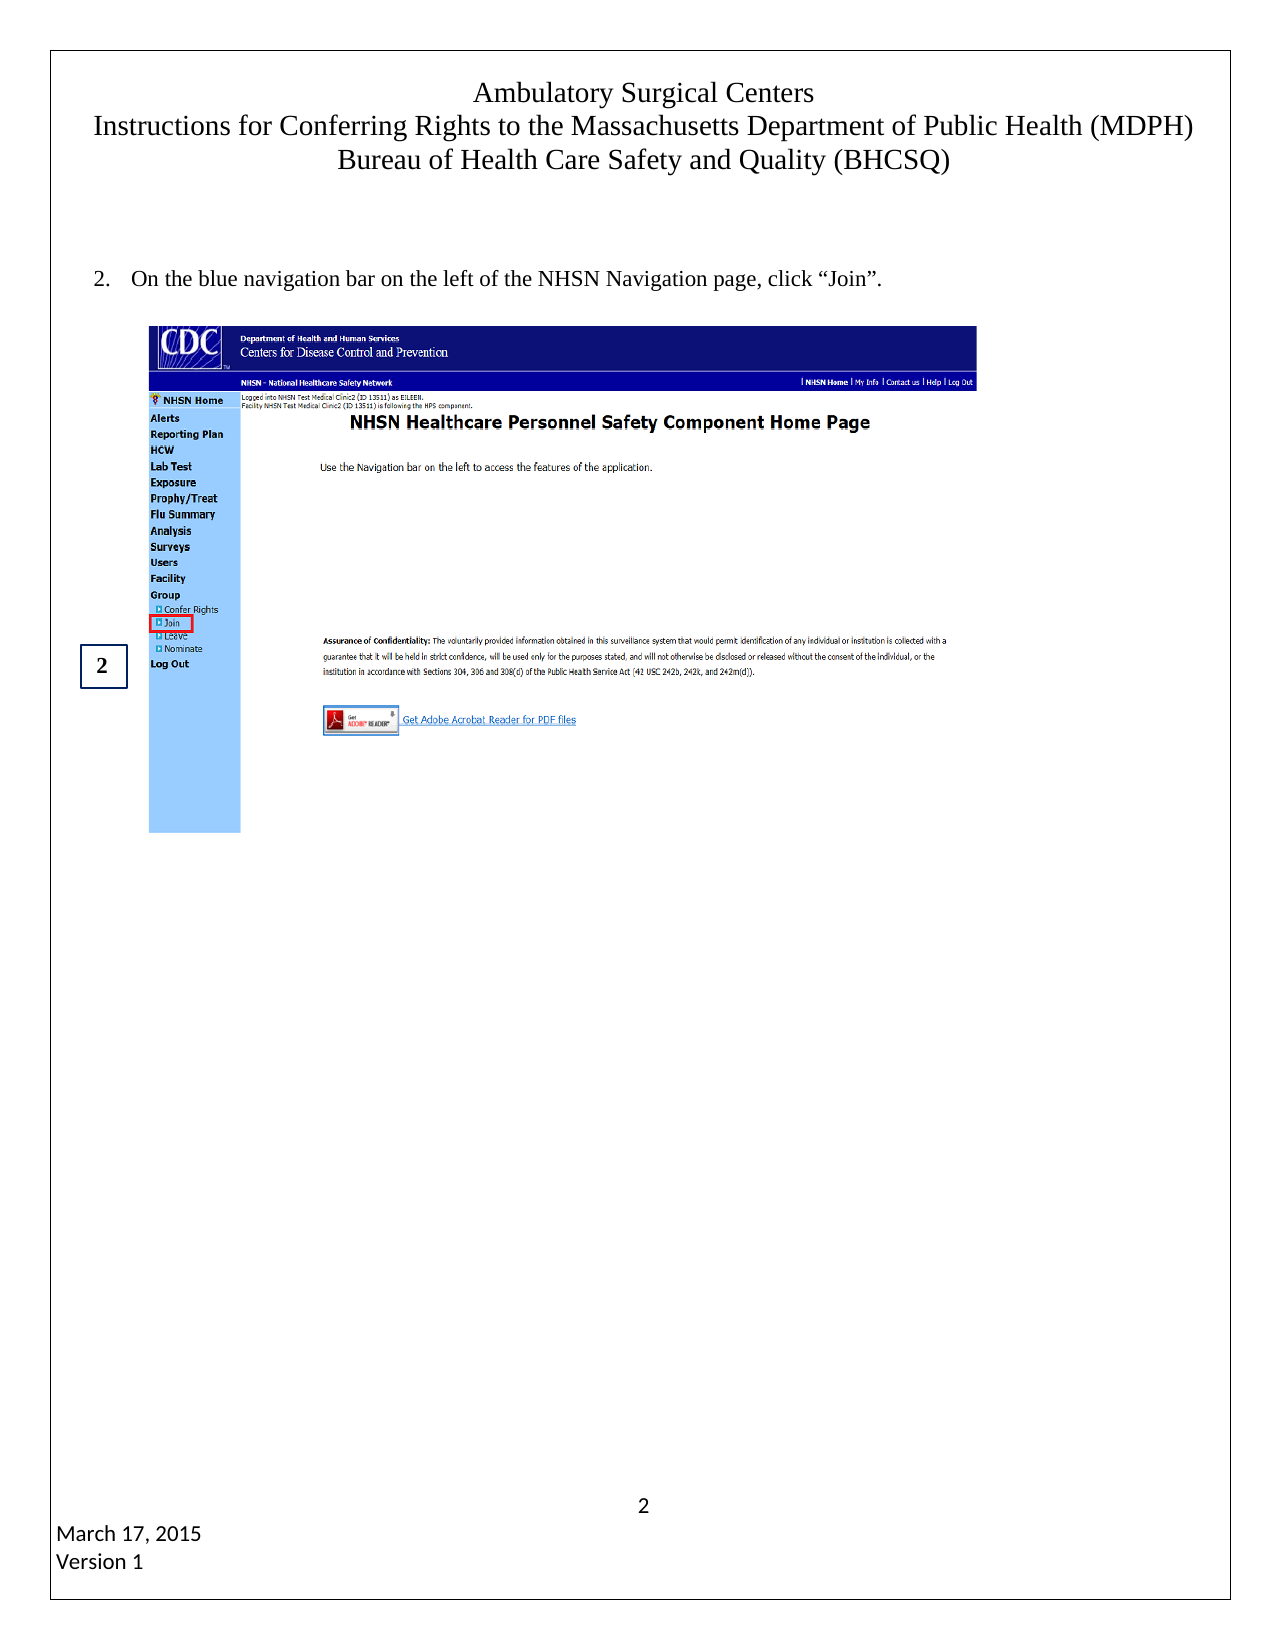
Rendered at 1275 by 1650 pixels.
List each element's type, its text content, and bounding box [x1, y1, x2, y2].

picture [148, 326, 977, 846]
list On the blue navigation bar on the left of the NHSN Navigation page, click “Join”. [93, 266, 1230, 292]
